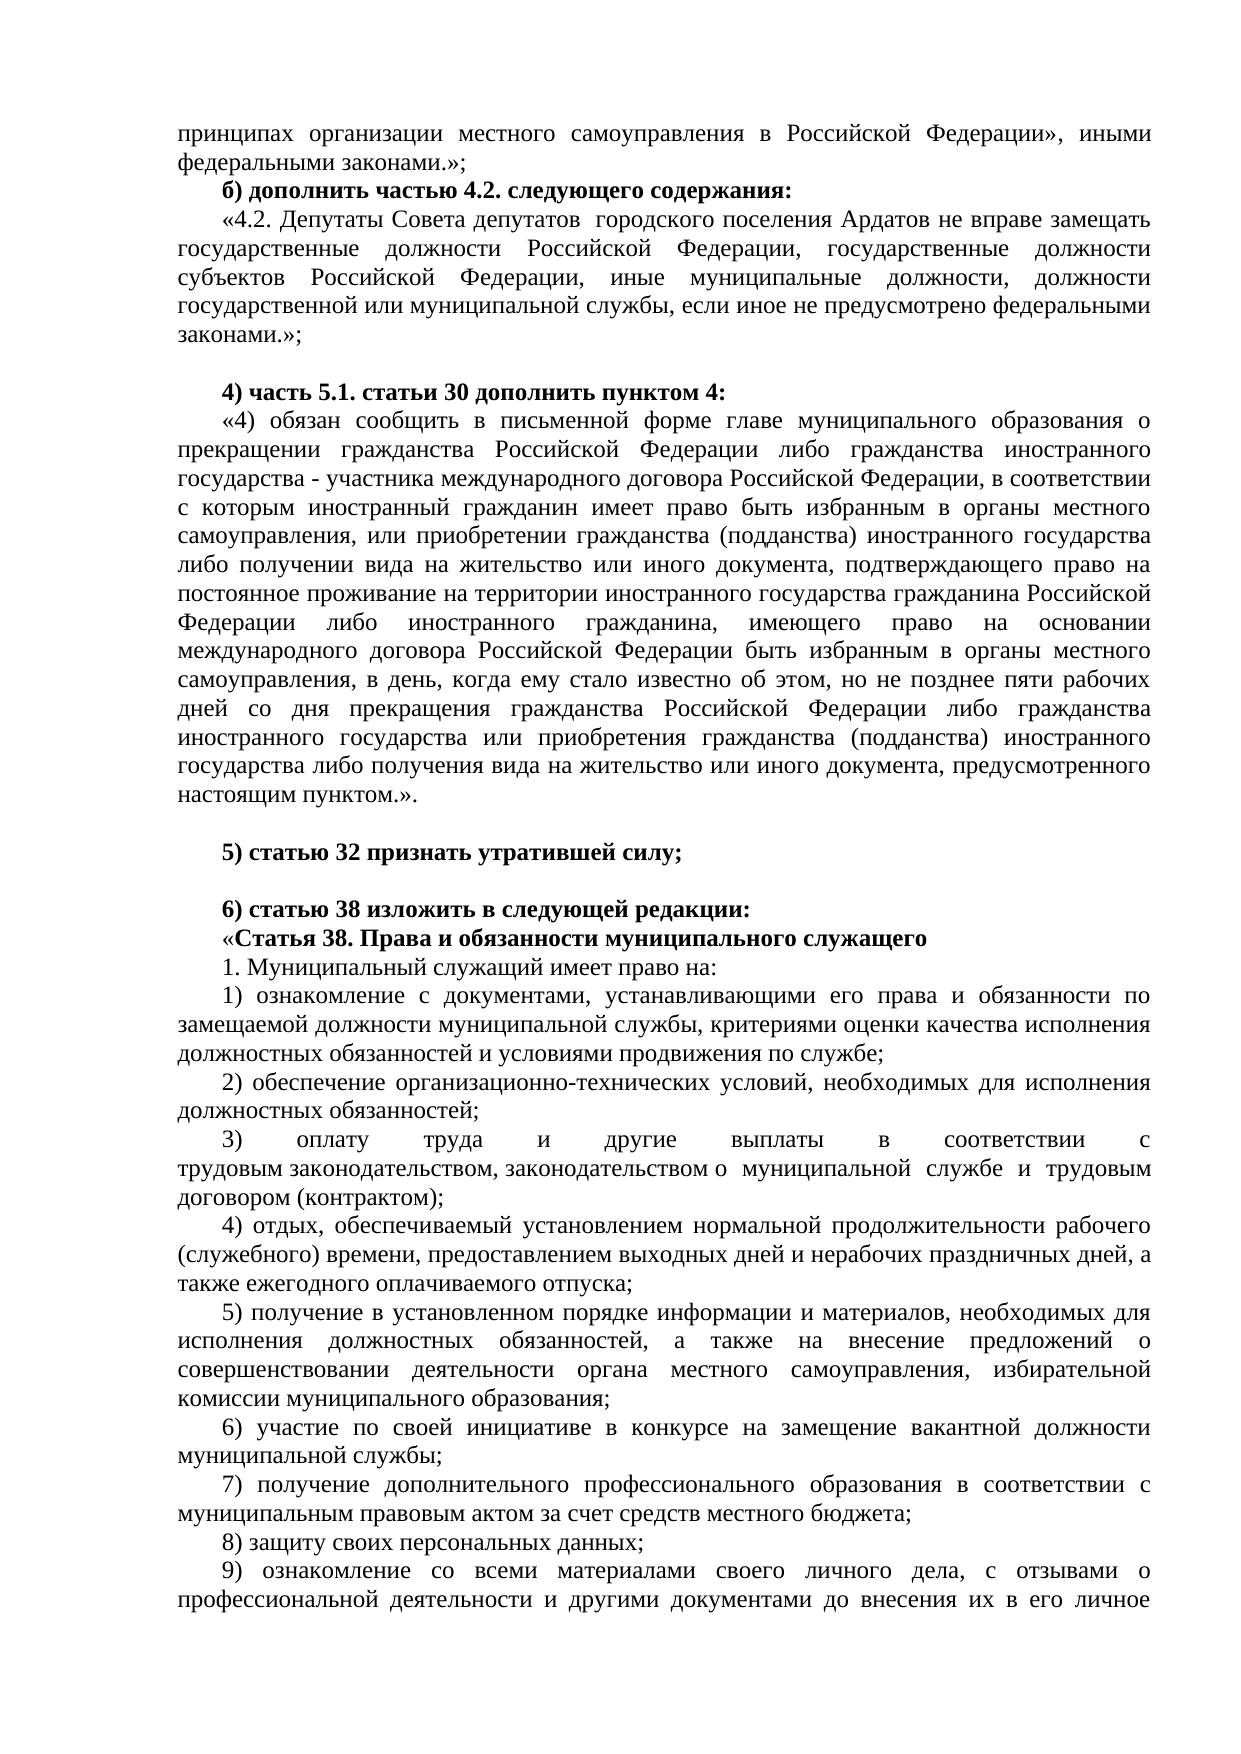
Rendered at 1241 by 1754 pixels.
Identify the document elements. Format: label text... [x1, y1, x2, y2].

text 8) защиту своих персональных данных; [177, 1527, 1152, 1556]
text «4.2. Депутаты Совета депутатов городского поселения Ардатов не вправе замещать государственные должности Российской Федерации, государственные должности субъектов Российской Федерации, иные муниципальные должности, должности государственной или муниципальной службы, если иное не предусмотрено федеральными законами.»; [177, 204, 1152, 348]
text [177, 1556, 1152, 1613]
text «Статья 38. Права и обязанности муниципального служащего [177, 923, 1152, 952]
text «4) обязан сообщить в письменной форме главе муниципального образования о прекращении гражданства Российской Федерации либо гражданства иностранного государства - участника международного договора Российской Федерации, в соответствии с которым иностранный гражданин имеет право быть избранным в органы местного самоуправления, или приобретении гражданства (подданства) иностранного государства либо получении вида на жительство или иного документа, подтверждающего право на постоянное проживание на территории иностранного государства гражданина Российской Федерации либо иностранного гражданина, имеющего право на основании международного договора Российской Федерации быть избранным в органы местного самоуправления, в день, когда ему стало известно об этом, но не позднее пяти рабочих дней со дня прекращения гражданства Российской Федерации либо гражданства иностранного государства или приобретения гражданства (подданства) иностранного государства либо получения вида на жительство или иного документа, предусмотренного настоящим пунктом.». [177, 406, 1152, 808]
text 5) статью 32 признать утратившей силу; [177, 837, 1152, 866]
text 1) ознакомление с документами, устанавливающими его права и обязанности по замещаемой должности муниципальной службы, критериями оценки качества исполнения должностных обязанностей и условиями продвижения по службе; [177, 981, 1152, 1067]
text 6) участие по своей инициативе в конкурсе на замещение вакантной должности муниципальной службы; [177, 1412, 1152, 1469]
text 4) часть 5.1. статьи 30 дополнить пунктом 4: [177, 377, 1152, 406]
text 2) обеспечение организационно-технических условий, необходимых для исполнения должностных обязанностей; [177, 1067, 1152, 1124]
text 5) получение в установленном порядке информации и материалов, необходимых для исполнения должностных обязанностей, а также на внесение предложений о совершенствовании деятельности органа местного самоуправления, избирательной комиссии муниципального образования; [177, 1297, 1152, 1412]
text 6) статью 38 изложить в следующей редакции: [177, 894, 1152, 923]
text 7) получение дополнительного профессионального образования в соответствии с муниципальным правовым актом за счет средств местного бюджета; [177, 1469, 1152, 1527]
text 1. Муниципальный служащий имеет право на: [177, 952, 1152, 981]
text б) дополнить частью 4.2. следующего содержания: [177, 176, 1152, 204]
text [177, 118, 1152, 176]
text 3) оплату труда и другие выплаты в соответствии с трудовым законодательством, законодательством о муниципальной службе и трудовым договором (контрактом); [177, 1124, 1152, 1211]
text 4) отдых, обеспечиваемый установлением нормальной продолжительности рабочего (служебного) времени, предоставлением выходных дней и нерабочих праздничных дней, а также ежегодного оплачиваемого отпуска; [177, 1211, 1152, 1297]
